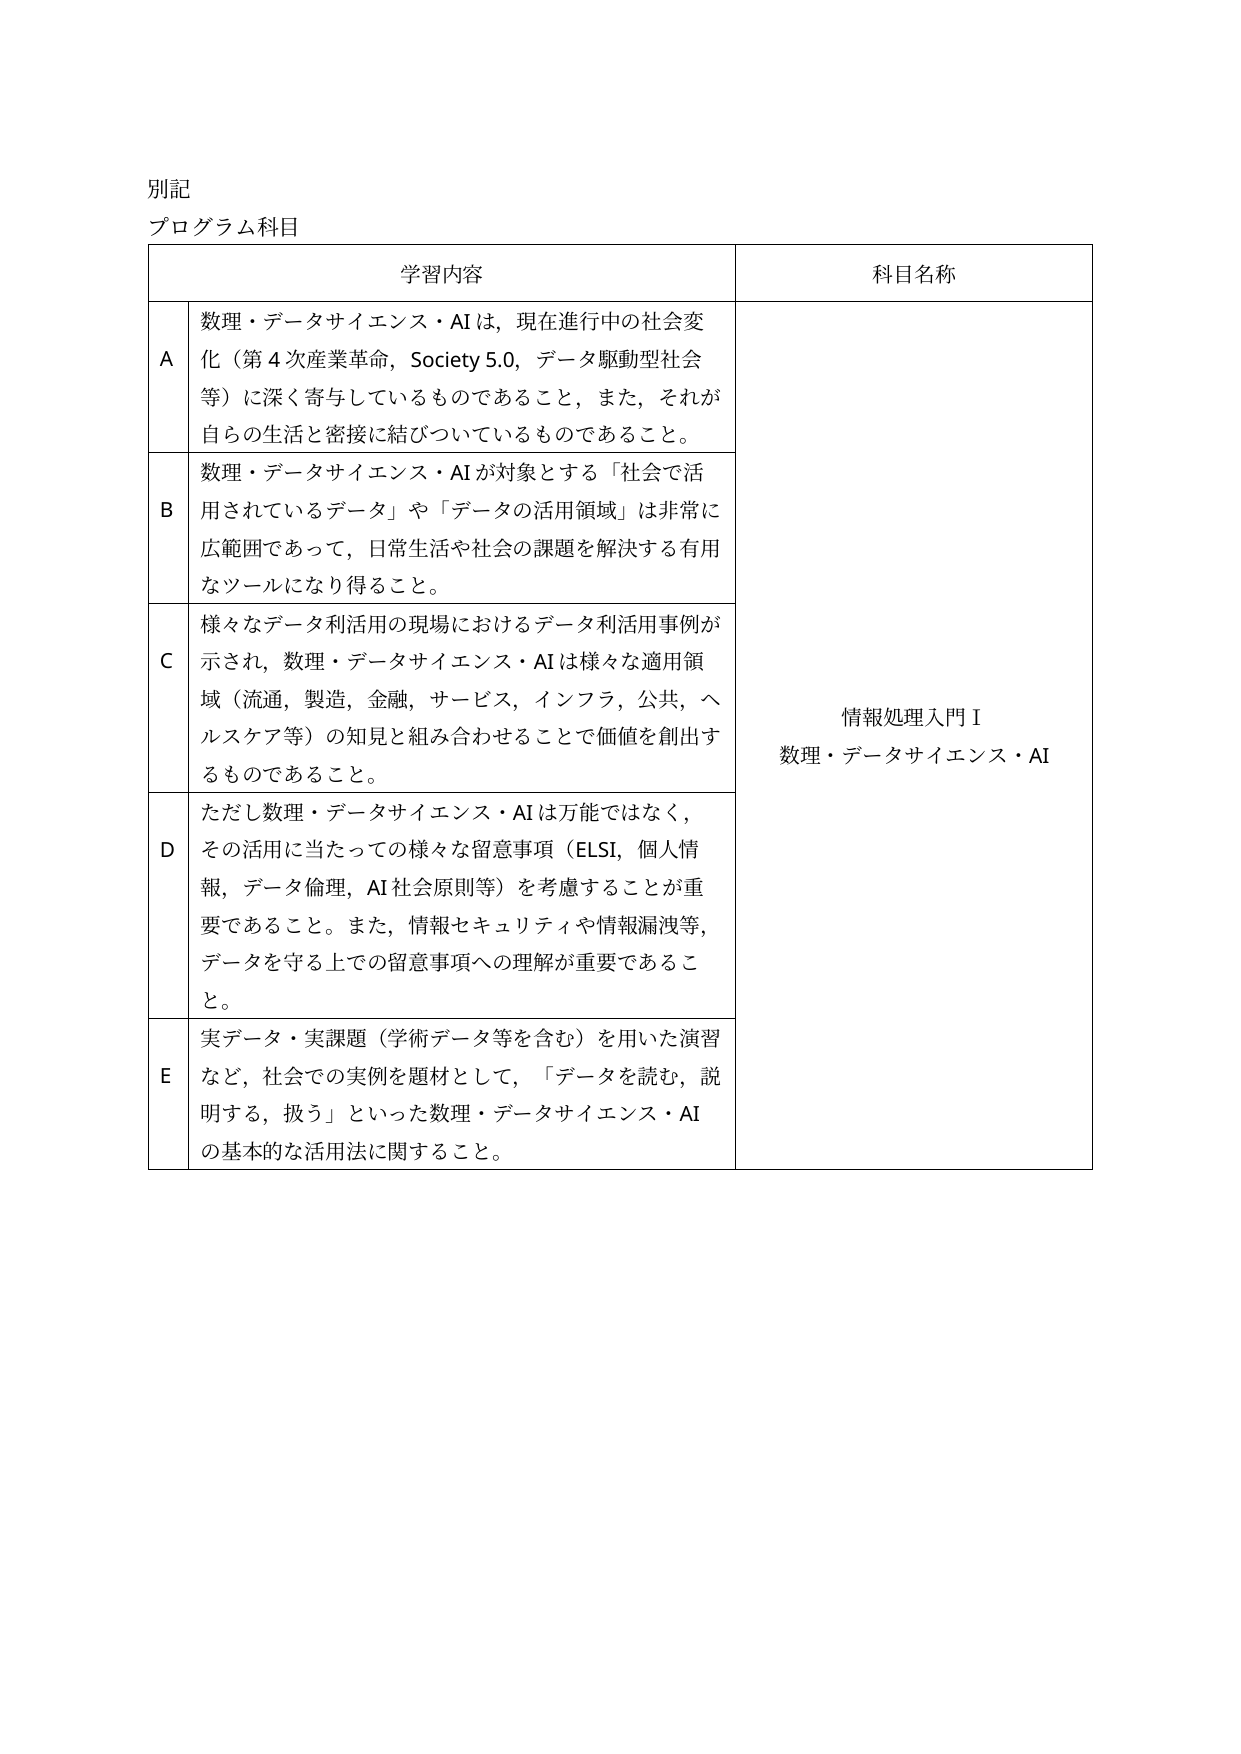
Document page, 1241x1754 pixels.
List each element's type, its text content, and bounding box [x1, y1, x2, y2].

text 別記 [148, 169, 1092, 207]
table_cell 様々なデータ利活用の現場におけるデータ利活用事例が示され，数理・データサイエンス・AIは様々な適用領域（流通，製造，金融，サービス，インフラ，公共，ヘルスケア等）の知見と組み合わせることで価値を創出するものであること。 [189, 604, 735, 792]
table_cell 数理・データサイエンス・AIは，現在進行中の社会変化（第 4 次産業革命，Society 5.0，データ駆動型社会等）に深く寄与しているものであること，また，それが自らの生活と密接に結びついているものであること。 [189, 302, 735, 452]
table_header 科目名称 [736, 245, 1092, 301]
table_cell 数理・データサイエンス・AIが対象とする「社会で活用されているデータ」や「データの活用領域」は非常に広範囲であって，日常生活や社会の課題を解決する有用なツールになり得ること。 [189, 453, 735, 603]
table_cell C [149, 604, 188, 792]
text プログラム科目 [148, 207, 1092, 244]
table_cell ただし数理・データサイエンス・AIは万能ではなく，その活用に当たっての様々な留意事項（ELSI，個人情報，データ倫理，AI社会原則等）を考慮することが重要であること。また，情報セキュリティや情報漏洩等，データを守る上での留意事項への理解が重要であること。 [189, 793, 735, 1018]
table_cell B [149, 453, 188, 603]
table_cell 実データ・実課題（学術データ等を含む）を用いた演習など，社会での実例を題材として，「データを読む，説明する，扱う」といった数理・データサイエンス・AIの基本的な活用法に関すること。 [189, 1019, 735, 1169]
table_cell D [149, 793, 188, 1018]
table_cell 情報処理入門Ⅰ 数理・データサイエンス・AI [736, 302, 1092, 1169]
table_header 学習内容 [149, 245, 735, 301]
table_cell E [149, 1019, 188, 1169]
table_cell A [149, 302, 188, 452]
